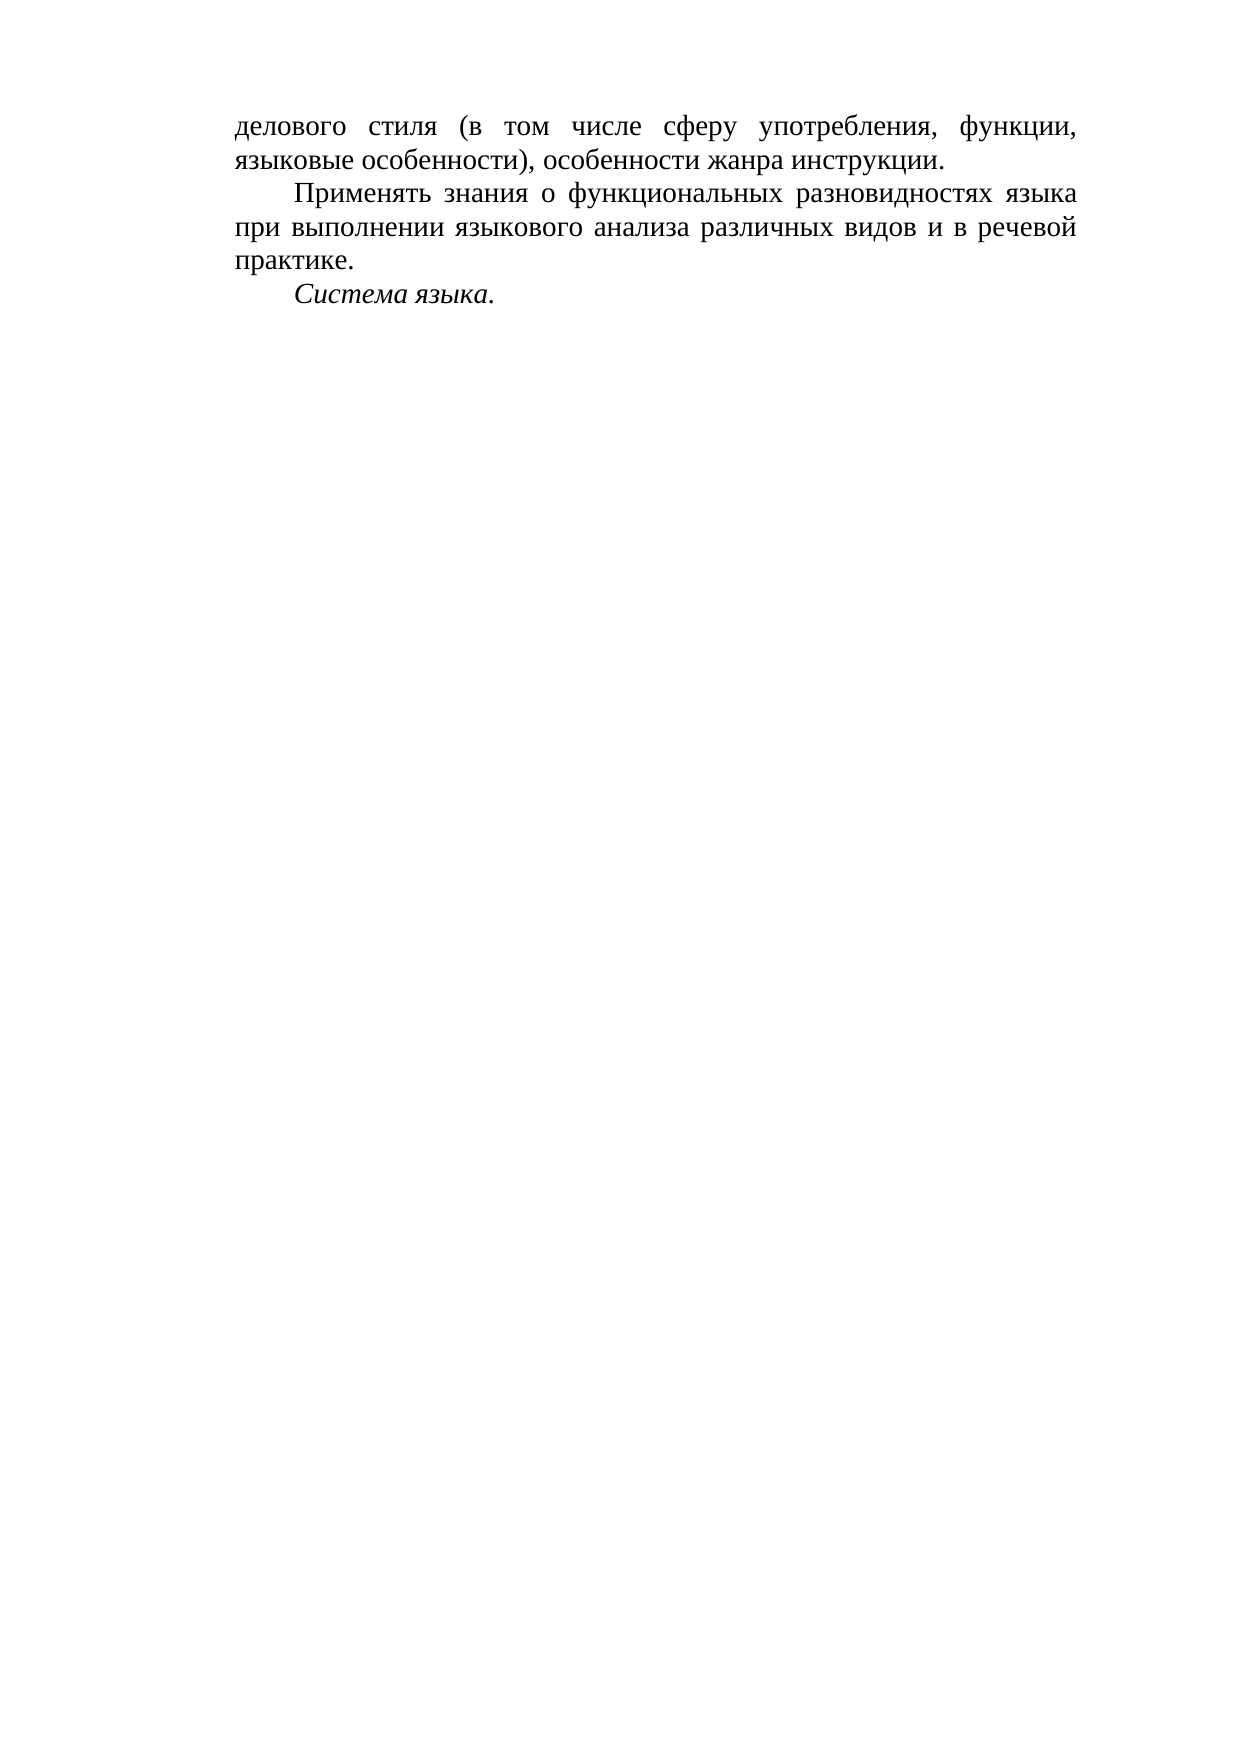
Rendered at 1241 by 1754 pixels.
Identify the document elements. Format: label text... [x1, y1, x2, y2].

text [234, 108, 1078, 175]
text Применять знания о функциональных разновидностях языка при выполнении языкового анализа различных видов и в речевой практике. [234, 175, 1077, 276]
text Система языка. [294, 276, 1166, 309]
